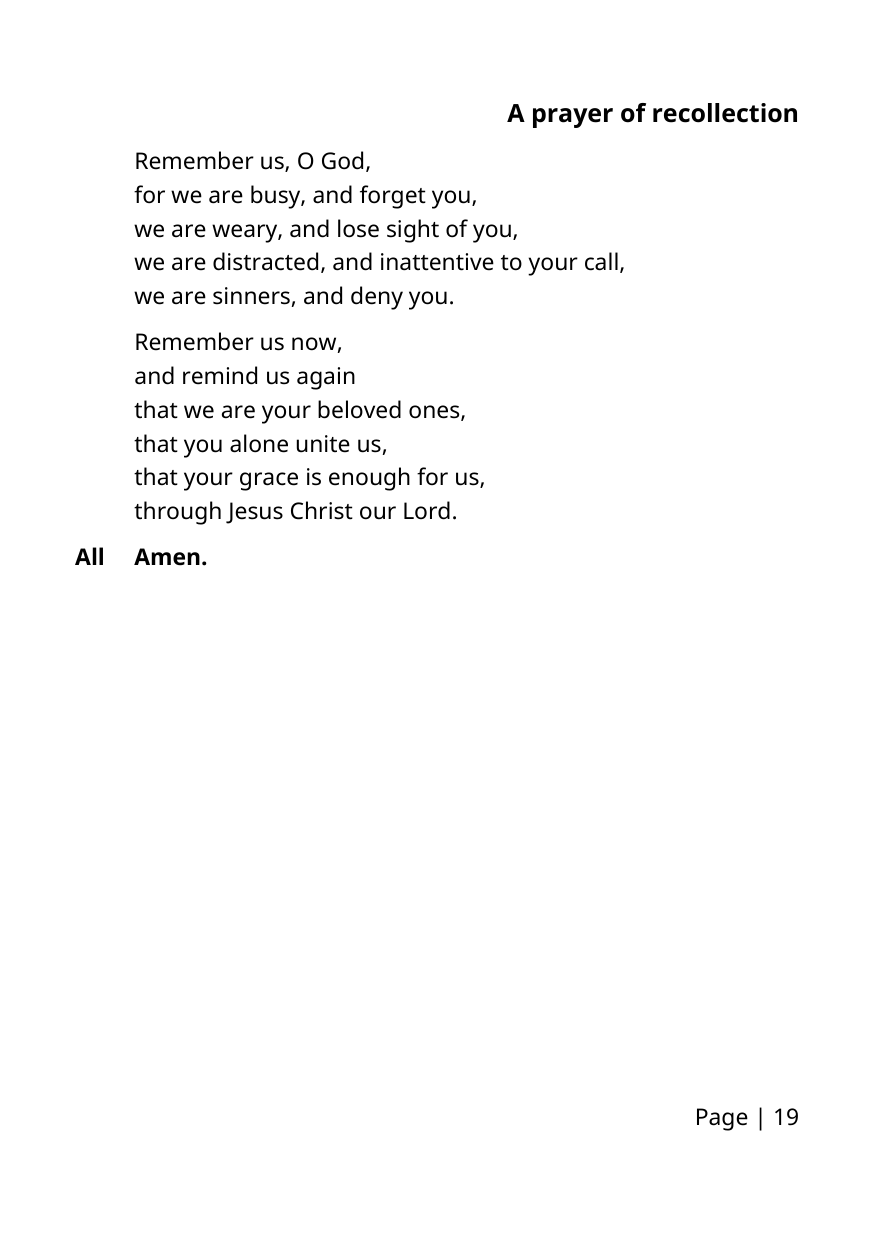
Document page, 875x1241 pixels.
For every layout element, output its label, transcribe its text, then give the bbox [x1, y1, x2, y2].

text All Amen. [75, 541, 799, 573]
text Remember us now, and remind us again that we are your beloved ones, that you alone unite us, that your grace is enough for us, through Jesus Christ our Lord. [134, 326, 799, 526]
subtitle A prayer of recollection [75, 96, 799, 130]
text Remember us, O God, for we are busy, and forget you, we are weary, and lose sight of you, we are distracted, and inattentive to your call, we are sinners, and deny you. [134, 145, 799, 311]
